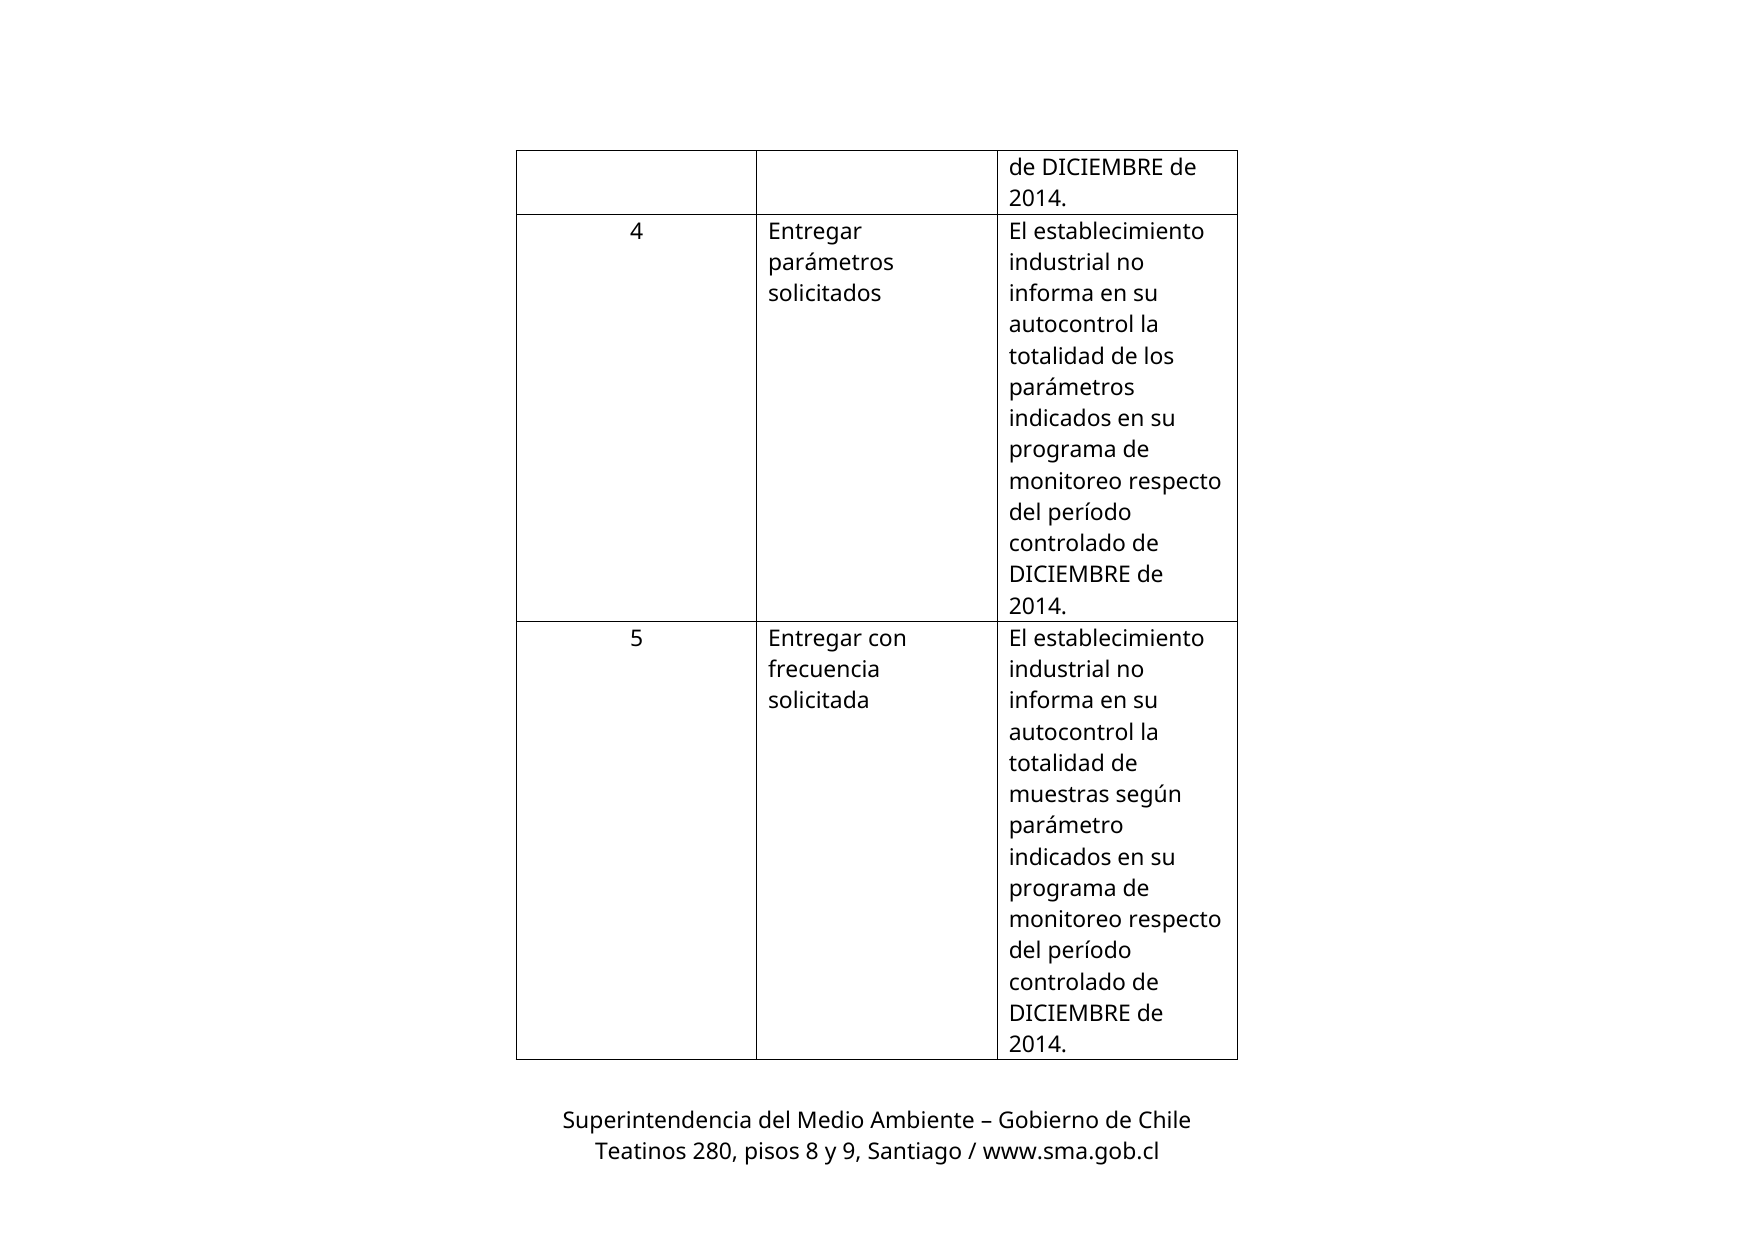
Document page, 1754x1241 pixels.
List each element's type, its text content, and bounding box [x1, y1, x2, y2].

table_cell 5 [517, 622, 756, 1059]
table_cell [998, 151, 1237, 213]
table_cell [757, 151, 997, 213]
table_cell 4 [517, 215, 756, 621]
table_cell Entregar parámetros solicitados [757, 215, 997, 621]
table_cell 3 [517, 151, 756, 213]
table_cell Entregar con frecuencia solicitada [757, 622, 997, 1059]
table_cell El establecimiento industrial no informa en su autocontrol la totalidad de muestras según parámetro indicados en su programa de monitoreo respecto del período controlado de DICIEMBRE de 2014. [998, 622, 1237, 1059]
table_cell El establecimiento industrial no informa en su autocontrol la totalidad de los parámetros indicados en su programa de monitoreo respecto del período controlado de DICIEMBRE de 2014. [998, 215, 1237, 621]
